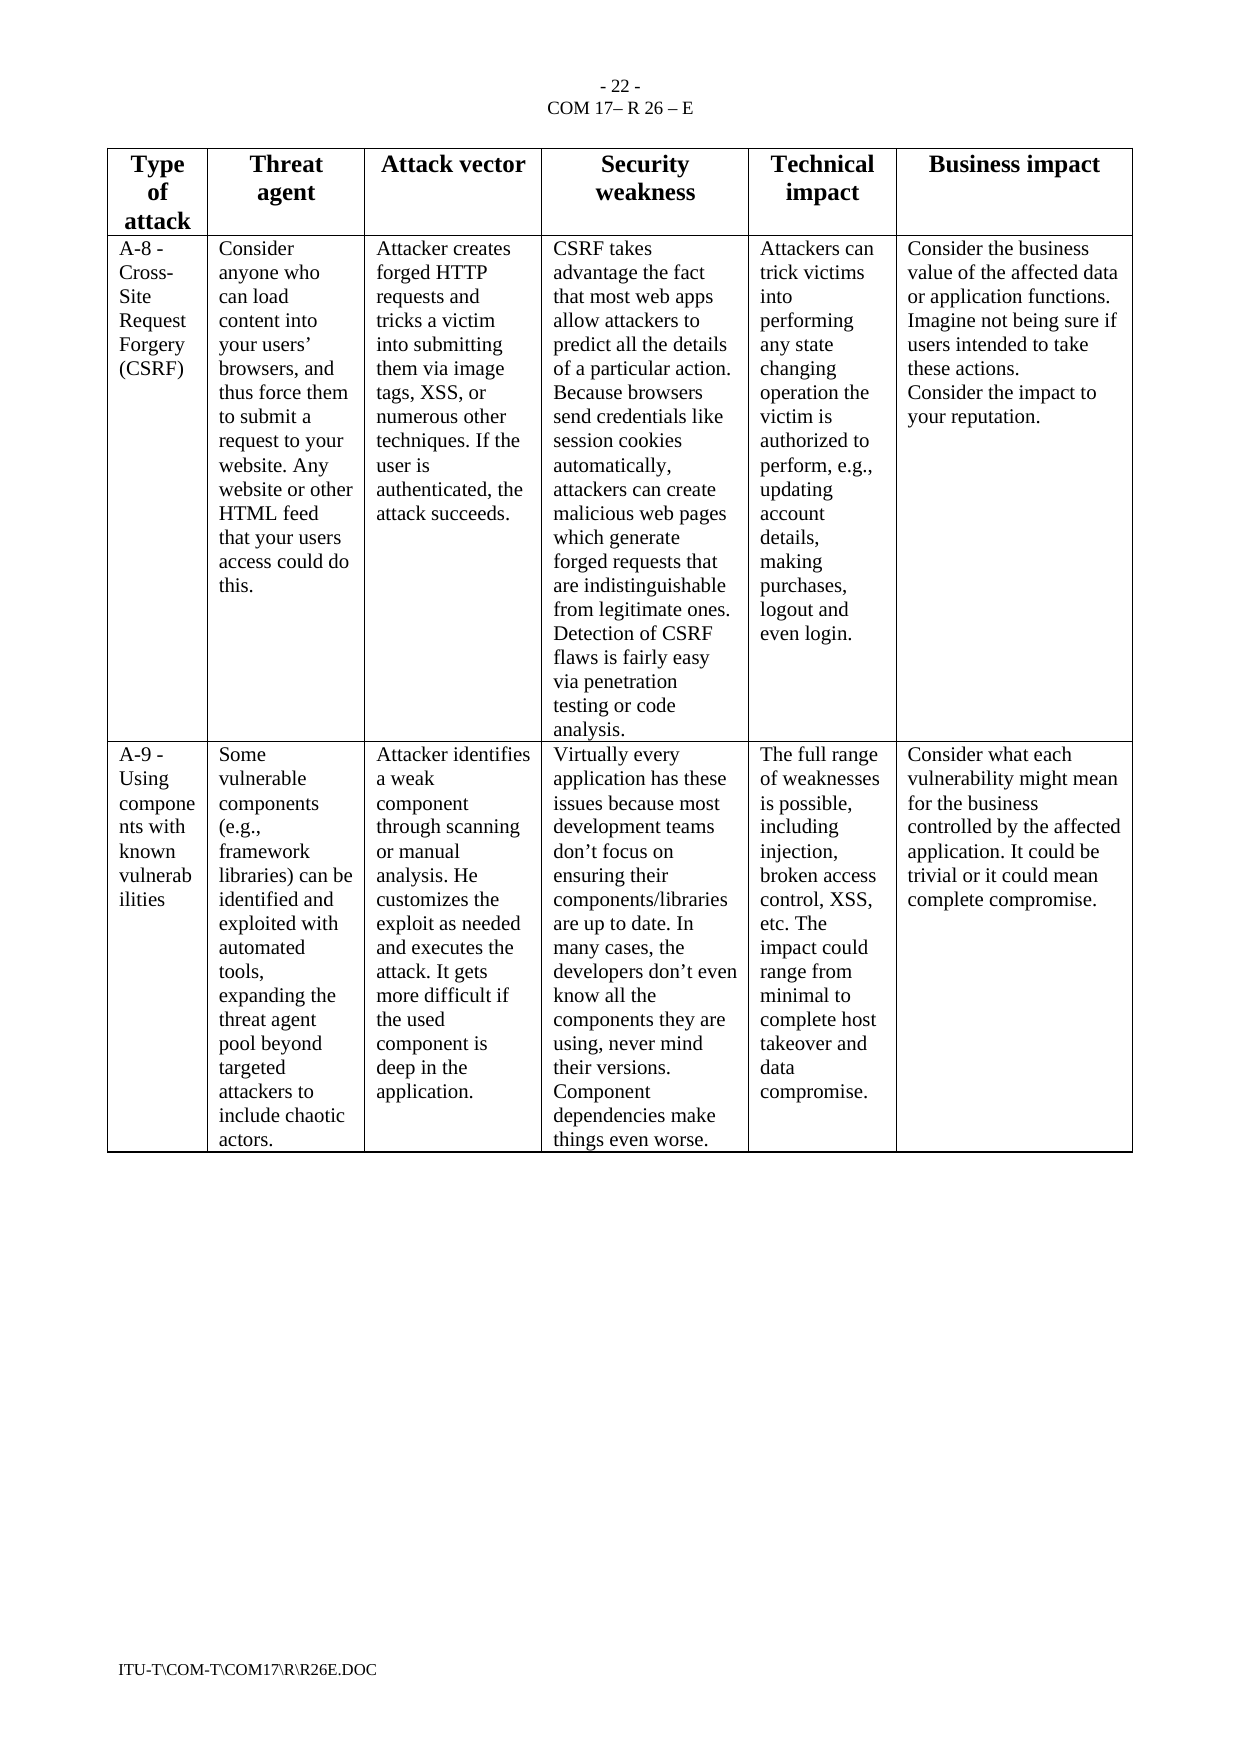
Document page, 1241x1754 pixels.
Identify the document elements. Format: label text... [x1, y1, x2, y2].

table_cell A-8 -Cross-Site Request Forgery (CSRF) [108, 236, 207, 741]
table_cell CSRF takes advantage the fact that most web apps allow attackers to predict all the details of a particular action. Because browsers send credentials like session cookies automatically, attackers can create malicious web pages which generate forged requests that are indistinguishable from legitimate ones. Detection of CSRF flaws is fairly easy via penetration testing or code analysis. [542, 236, 748, 741]
table_header Technical impact [749, 149, 896, 235]
table_cell Attacker identifies a weak component through scanning or manual analysis. He customizes the exploit as needed and executes the attack. It gets more difficult if the used component is deep in the application. [365, 742, 541, 1151]
table_header Attack vector [365, 149, 541, 235]
table_cell Consider the business value of the affected data or application functions. Imagine not being sure if users intended to take these actions. Consider the impact to your reputation. [897, 236, 1132, 741]
table_cell Virtually every application has these issues because most development teams don’t focus on ensuring their components/libraries are up to date. In many cases, the developers don’t even know all the components they are using, never mind their versions. Component dependencies make things even worse. [542, 742, 748, 1151]
table_cell The full range of weaknesses is possible, including injection, broken access control, XSS, etc. The impact could range from minimal to complete host takeover and data compromise. [749, 742, 896, 1151]
table_cell A-9 -Using components with known vulnerabilities [108, 742, 207, 1151]
table_cell Consider anyone who can load content into your users’ browsers, and thus force them to submit a request to your website. Any website or other HTML feed that your users access could do this. [208, 236, 364, 741]
table_cell Attacker creates forged HTTP requests and tricks a victim into submitting them via image tags, XSS, or numerous other techniques. If the user is authenticated, the attack succeeds. [365, 236, 541, 741]
table_header Threat agent [208, 149, 364, 235]
table_cell Some vulnerable components (e.g., framework libraries) can be identified and exploited with automated tools, expanding the threat agent pool beyond targeted attackers to include chaotic actors. [208, 742, 364, 1151]
table_header Security weakness [542, 149, 748, 235]
table_cell Consider what each vulnerability might mean for the business controlled by the affected application. It could be trivial or it could mean complete compromise. [897, 742, 1132, 1151]
table_header Type of attack [108, 149, 207, 235]
table_cell Attackers can trick victims into performing any state changing operation the victim is authorized to perform, e.g., updating account details, making purchases, logout and even login. [749, 236, 896, 741]
table_header Business impact [897, 149, 1132, 235]
